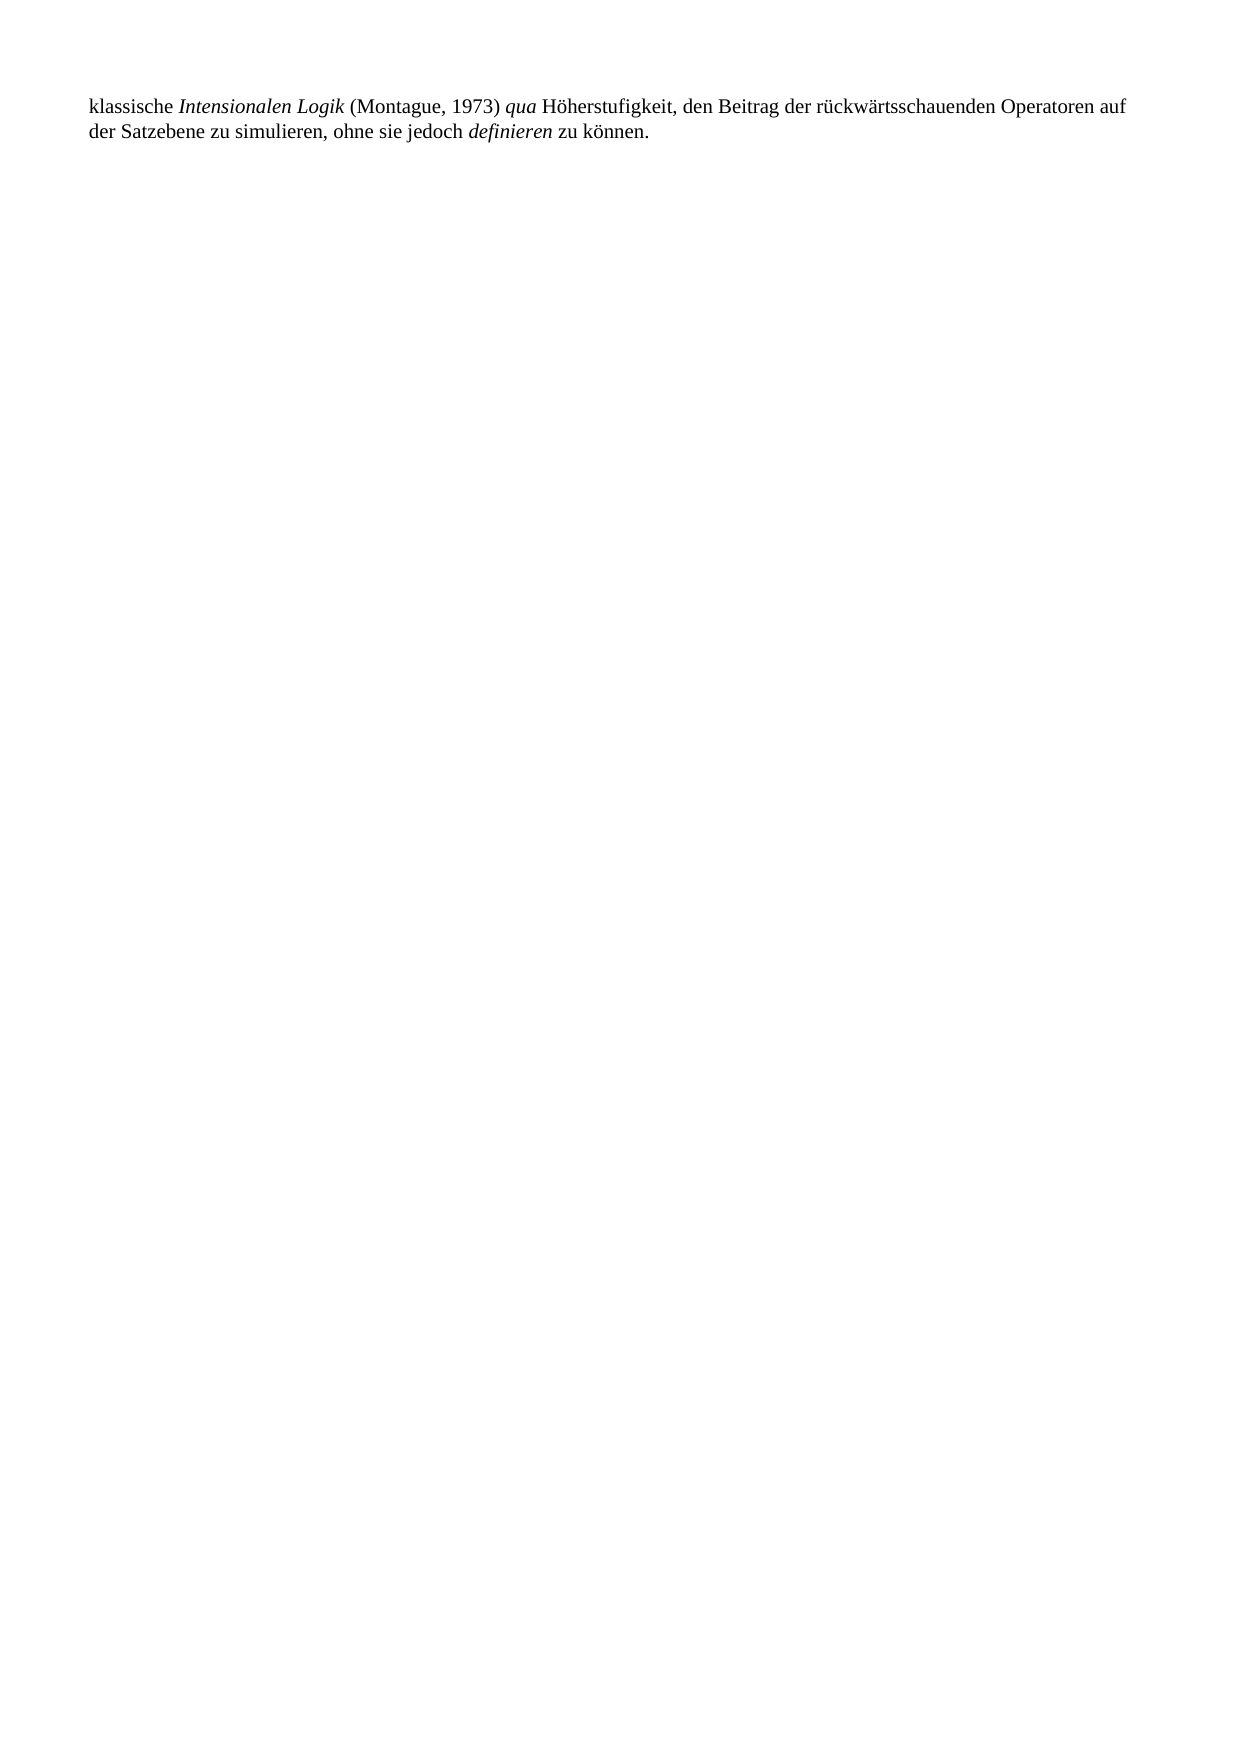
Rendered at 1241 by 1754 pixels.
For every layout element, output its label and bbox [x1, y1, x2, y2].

text [89, 94, 1152, 143]
